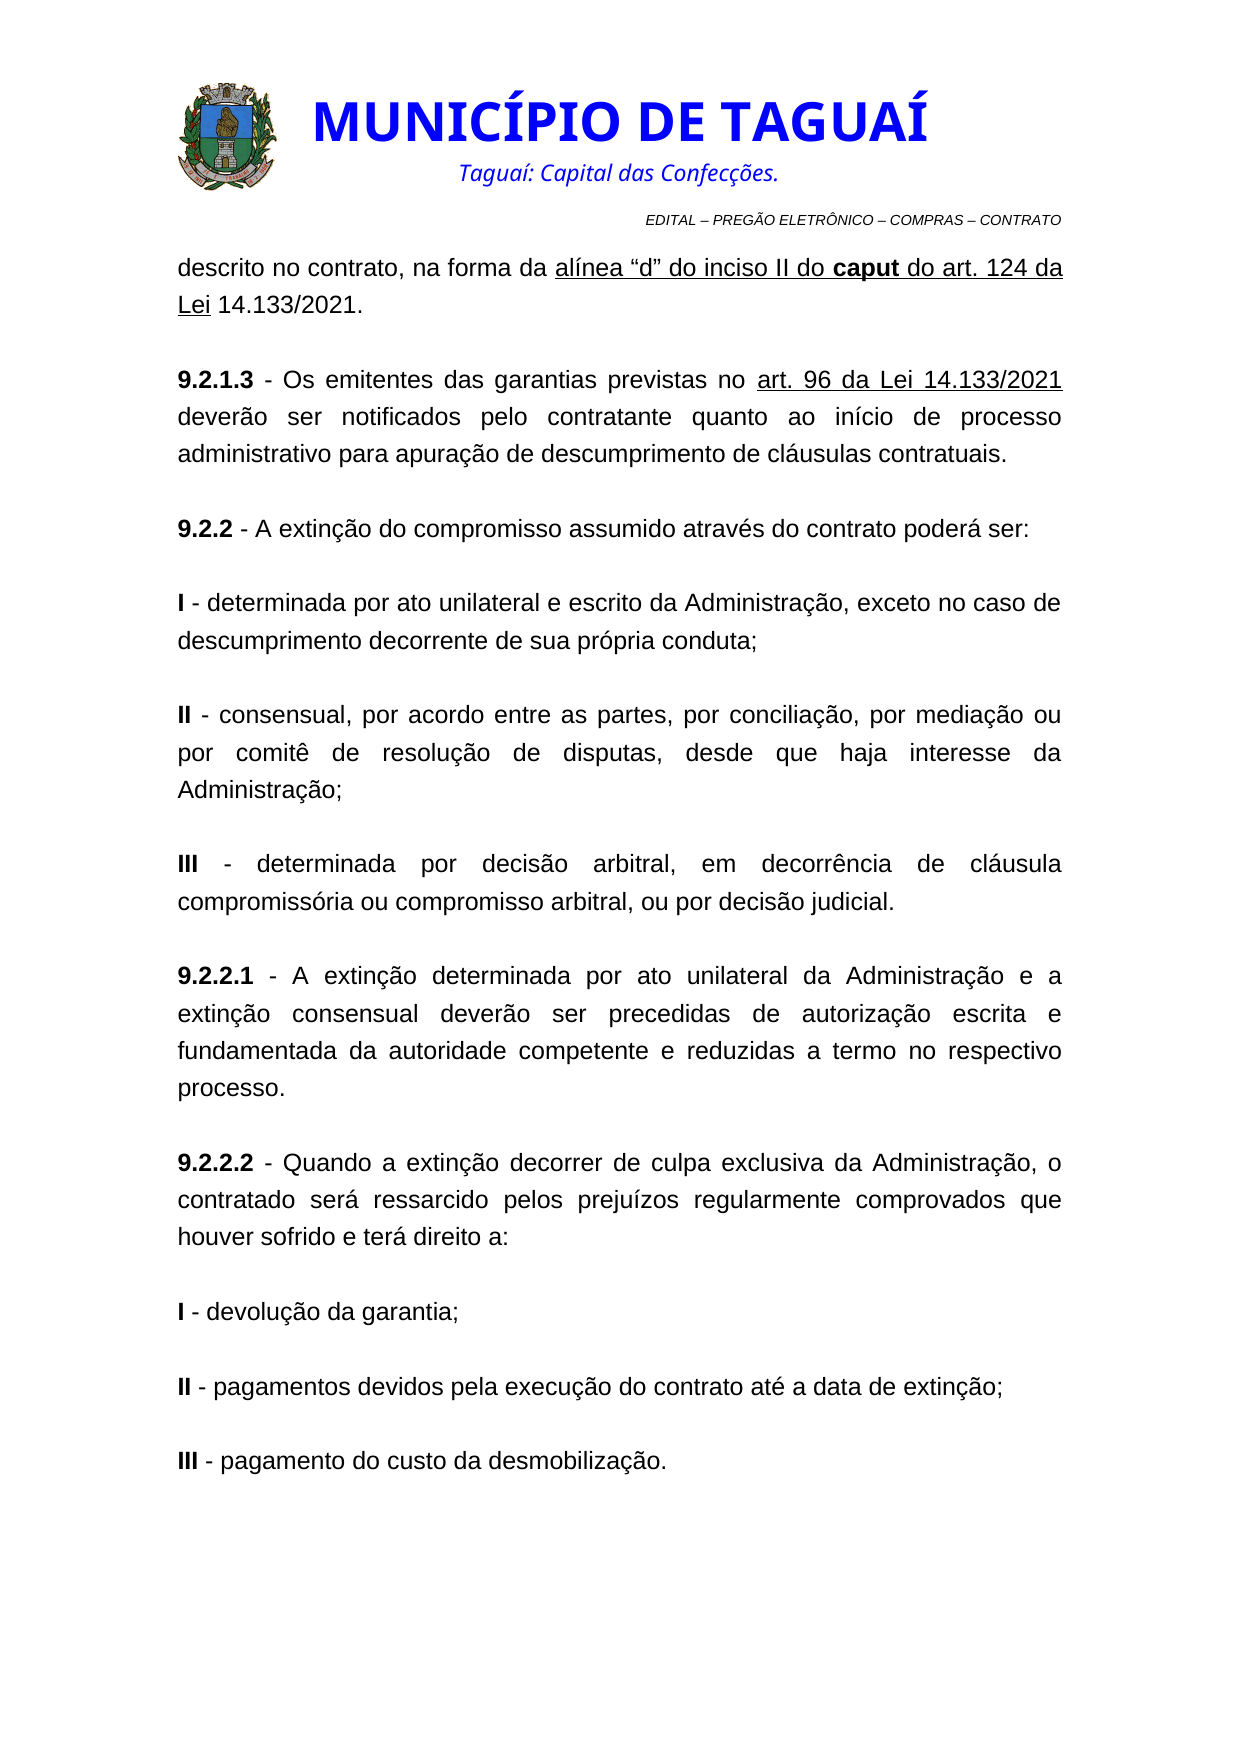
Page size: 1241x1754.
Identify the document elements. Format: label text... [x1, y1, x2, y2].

text I - determinada por ato unilateral e escrito da Administração, exceto no caso de descumprimento decorrente de sua própria conduta; [177, 588, 1063, 654]
text II - consensual, por acordo entre as partes, por conciliação, por mediação ou por comitê de resolução de disputas, desde que haja interesse da Administração; [177, 700, 1063, 803]
text 9.2.2.1 - A extinção determinada por ato unilateral da Administração e a extinção consensual deverão ser precedidas de autorização escrita e fundamentada da autoridade competente e reduzidas a termo no respectivo processo. [177, 961, 1063, 1102]
text III - pagamento do custo da desmobilização. [177, 1446, 1063, 1475]
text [177, 253, 1063, 319]
text III - determinada por decisão arbitral, em decorrência de cláusula compromissória ou compromisso arbitral, ou por decisão judicial. [177, 849, 1063, 915]
text II - pagamentos devidos pela execução do contrato até a data de extinção; [177, 1371, 1063, 1400]
text 9.2.2.2 - Quando a extinção decorrer de culpa exclusiva da Administração, o contratado será ressarcido pelos prejuízos regularmente comprovados que houver sofrido e terá direito a: [177, 1148, 1063, 1251]
text I - devolução da garantia; [177, 1297, 1063, 1326]
text 9.2.1.3 - Os emitentes das garantias previstas no art. 96 da Lei 14.133/2021 deverão ser notificados pelo contratante quanto ao início de processo administrativo para apuração de descumprimento de cláusulas contratuais. [177, 364, 1063, 468]
text 9.2.2 - A extinção do compromisso assumido através do contrato poderá ser: [177, 514, 1063, 542]
